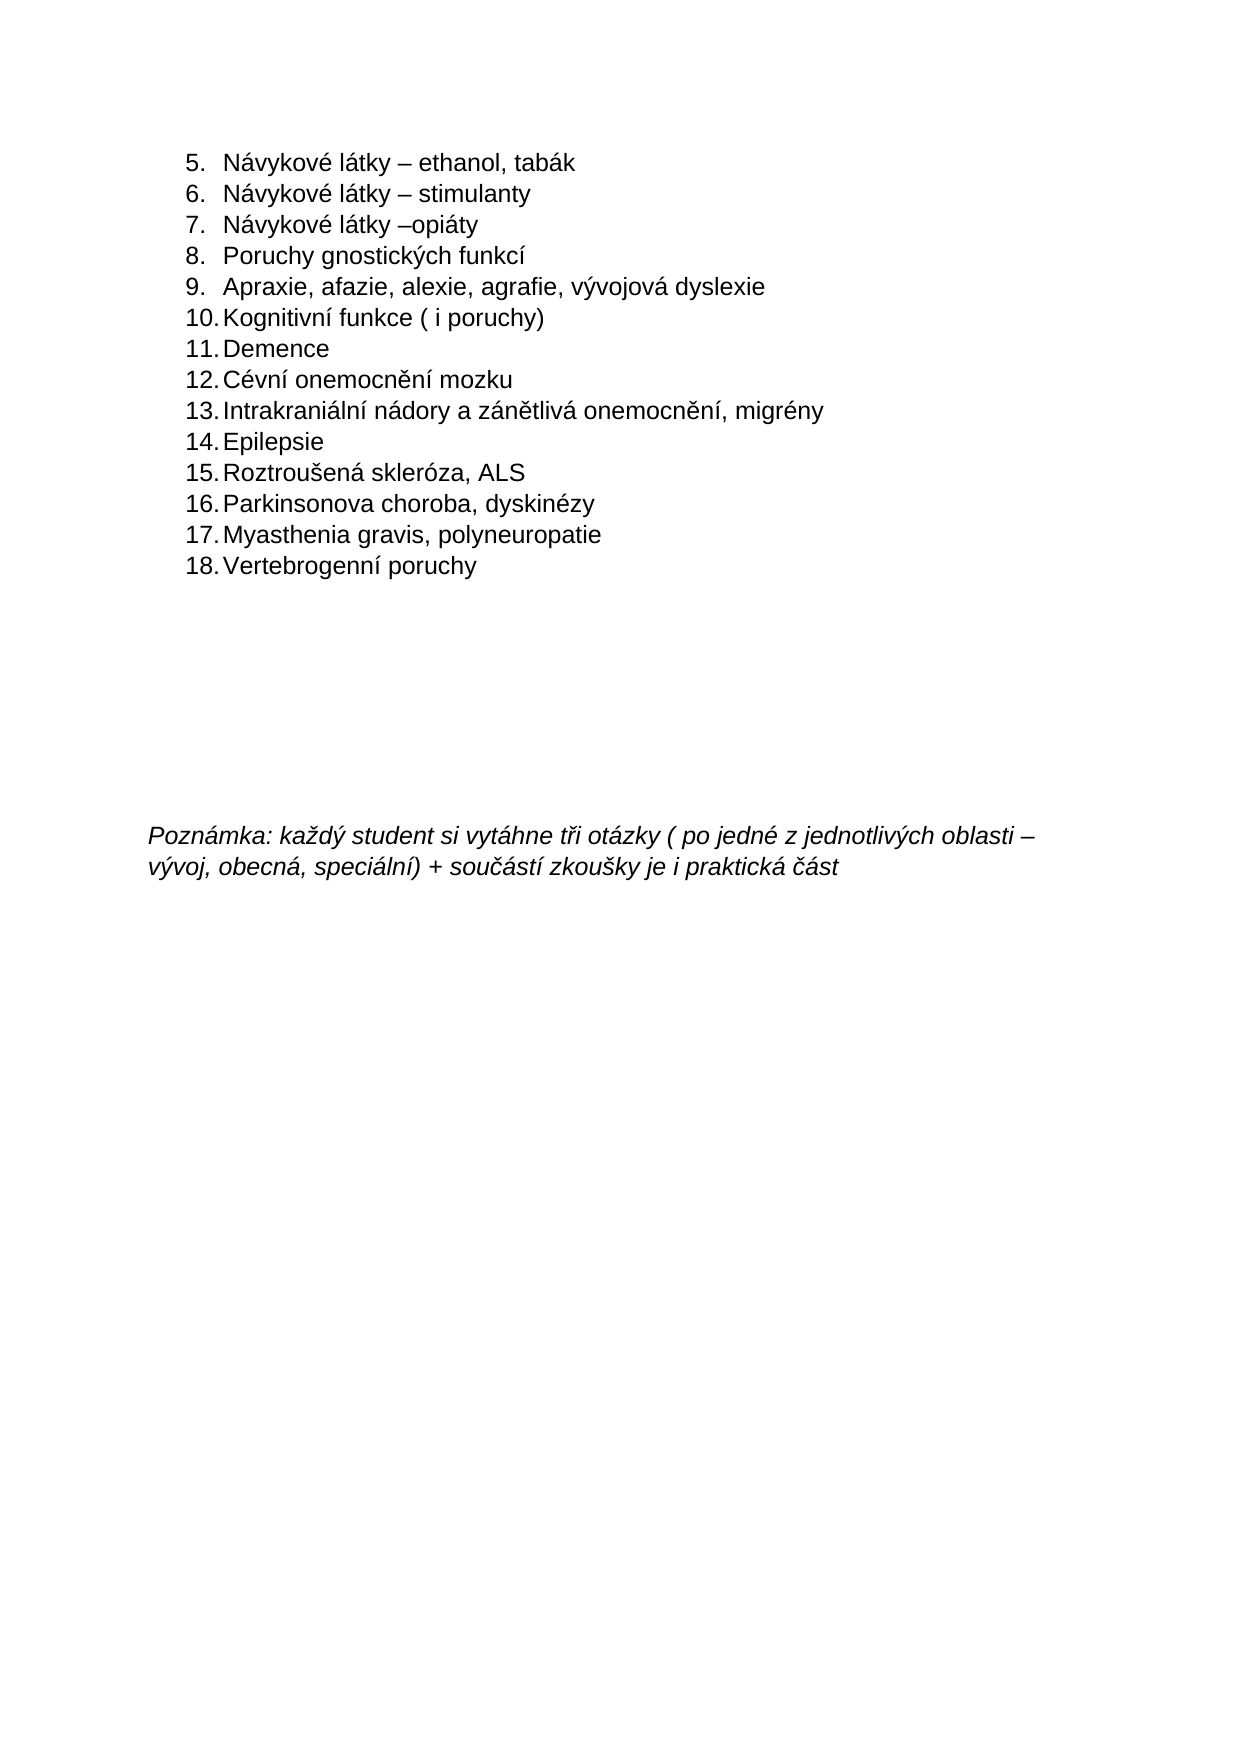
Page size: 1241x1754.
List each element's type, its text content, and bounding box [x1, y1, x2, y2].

list Cévní onemocnění mozku [185, 365, 1093, 394]
list Myasthenia gravis, polyneuropatie [185, 520, 1093, 549]
list Poruchy gnostických funkcí [185, 241, 1093, 269]
list Parkinsonova choroba, dyskinézy [185, 489, 1093, 518]
list Návykové látky –opiáty [185, 210, 1093, 238]
list Demence [185, 334, 1093, 363]
list Kognitivní funkce ( i poruchy) [185, 303, 1093, 332]
text Poznámka: každý student si vytáhne tři otázky ( po jedné z jednotlivých oblasti – vývoj, obecná, speciální) + součástí zkoušky je i praktická část [148, 821, 1093, 881]
list Návykové látky – stimulanty [185, 179, 1093, 207]
list Apraxie, afazie, alexie, agrafie, vývojová dyslexie [185, 272, 1093, 301]
list Roztroušená skleróza, ALS [185, 458, 1093, 487]
list Návykové látky – ethanol, tabák [185, 148, 1093, 176]
list Intrakraniální nádory a zánětlivá onemocnění, migrény [185, 396, 1093, 425]
list Vertebrogenní poruchy [185, 551, 1093, 580]
list Epilepsie [185, 427, 1093, 456]
